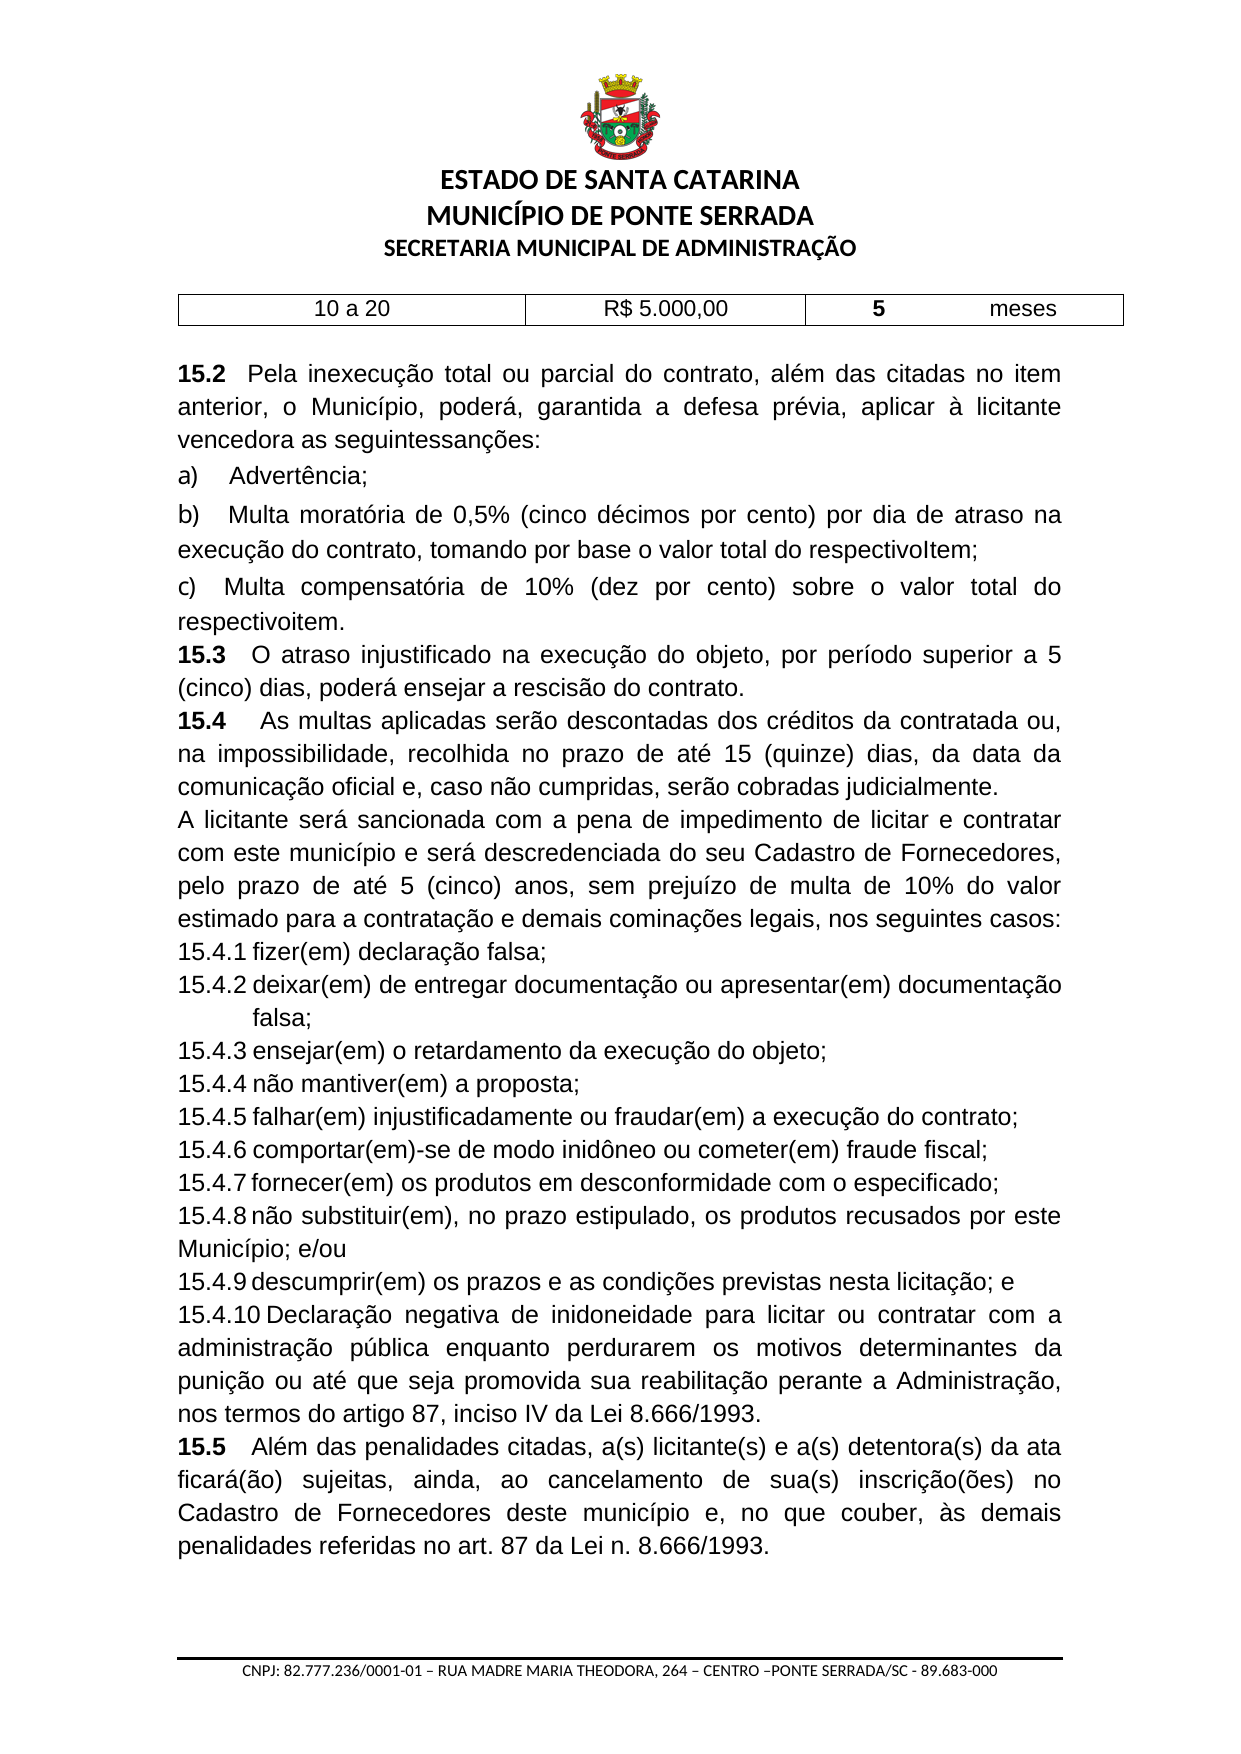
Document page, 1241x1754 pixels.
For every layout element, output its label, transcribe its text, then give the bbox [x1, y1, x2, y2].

list ensejar(em) o retardamento da execução do objeto; [177, 1036, 1063, 1065]
list deixar(em) de entregar documentação ou apresentar(em) documentação falsa; [177, 970, 1063, 1032]
table_cell meses [806, 295, 1123, 325]
list falhar(em) injustificadamente ou fraudar(em) a execução do contrato; [177, 1102, 1063, 1131]
table_cell R$ 5.000,00 [526, 295, 805, 325]
list comportar(em)-se de modo inidôneo ou cometer(em) fraude fiscal; [177, 1135, 1063, 1164]
picture [580, 73, 661, 162]
list descumprir(em) os prazos e as condições previstas nesta licitação; e [177, 1267, 1063, 1296]
list não mantiver(em) a proposta; [177, 1069, 1063, 1098]
list não substituir(em), no prazo estipulado, os produtos recusados por este Município; e/ou [177, 1201, 1063, 1263]
list fizer(em) declaração falsa; [177, 937, 1063, 966]
list As multas aplicadas serão descontadas dos créditos da contratada ou, na impossibilidade, recolhida no prazo de até 15 (quinze) dias, da data da comunicação oficial e, caso não cumpridas, serão cobradas judicialmente. [177, 706, 1063, 801]
list Declaração negativa de inidoneidade para licitar ou contratar com a administração pública enquanto perdurarem os motivos determinantes da punição ou até que seja promovida sua reabilitação perante a Administração, nos termos do artigo 87, inciso IV da Lei 8.666/1993. [177, 1300, 1063, 1428]
list Advertência; [177, 458, 1063, 492]
text 15.2 Pela inexecução total ou parcial do contrato, além das citadas no item anterior, o Município, poderá, garantida a defesa prévia, aplicar à licitante vencedora as seguintessanções: [177, 359, 1063, 454]
list Multa compensatória de 10% (dez por cento) sobre o valor total do respectivoitem. [177, 568, 1063, 636]
list fornecer(em) os produtos em desconformidade com o especificado; [177, 1168, 1063, 1197]
list O atraso injustificado na execução do objeto, por período superior a 5 (cinco) dias, poderá ensejar a rescisão do contrato. [177, 640, 1063, 702]
text A licitante será sancionada com a pena de impedimento de licitar e contratar com este município e será descredenciada do seu Cadastro de Fornecedores, pelo prazo de até 5 (cinco) anos, sem prejuízo de multa de 10% do valor estimado para a contratação e demais cominações legais, nos seguintes casos: [177, 805, 1063, 933]
list Além das penalidades citadas, a(s) licitante(s) e a(s) detentora(s) da ata ficará(ão) sujeitas, ainda, ao cancelamento de sua(s) inscrição(ões) no Cadastro de Fornecedores deste município e, no que couber, às demais penalidades referidas no art. 87 da Lei n. 8.666/1993. [177, 1432, 1063, 1560]
table_cell 10 a 20 [179, 295, 525, 325]
list Multa moratória de 0,5% (cinco décimos por cento) por dia de atraso na execução do contrato, tomando por base o valor total do respectivoItem; [177, 497, 1063, 564]
